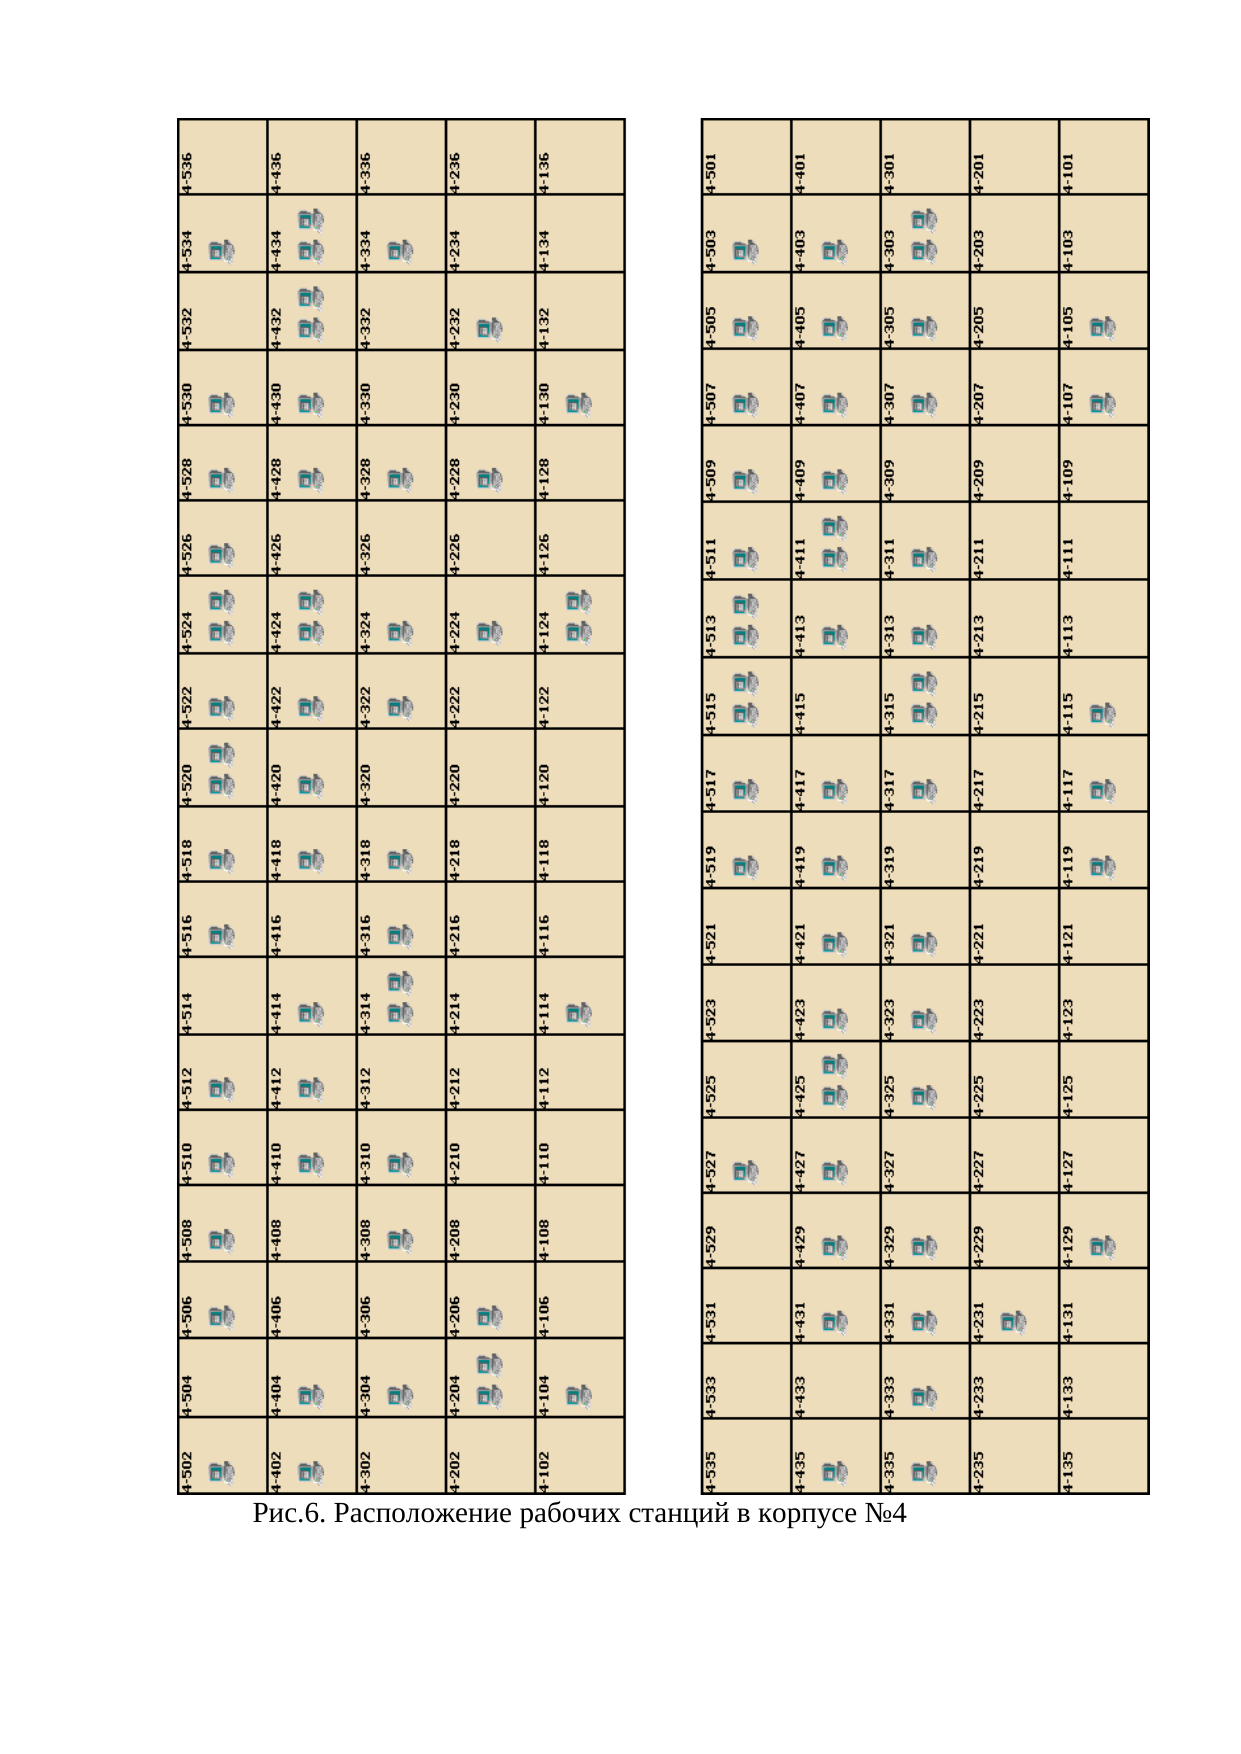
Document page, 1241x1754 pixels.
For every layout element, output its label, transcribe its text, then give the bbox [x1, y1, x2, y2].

picture [177, 118, 1150, 1495]
text Рис.6. Расположение рабочих станций в корпусе №4 [177, 1495, 1152, 1528]
